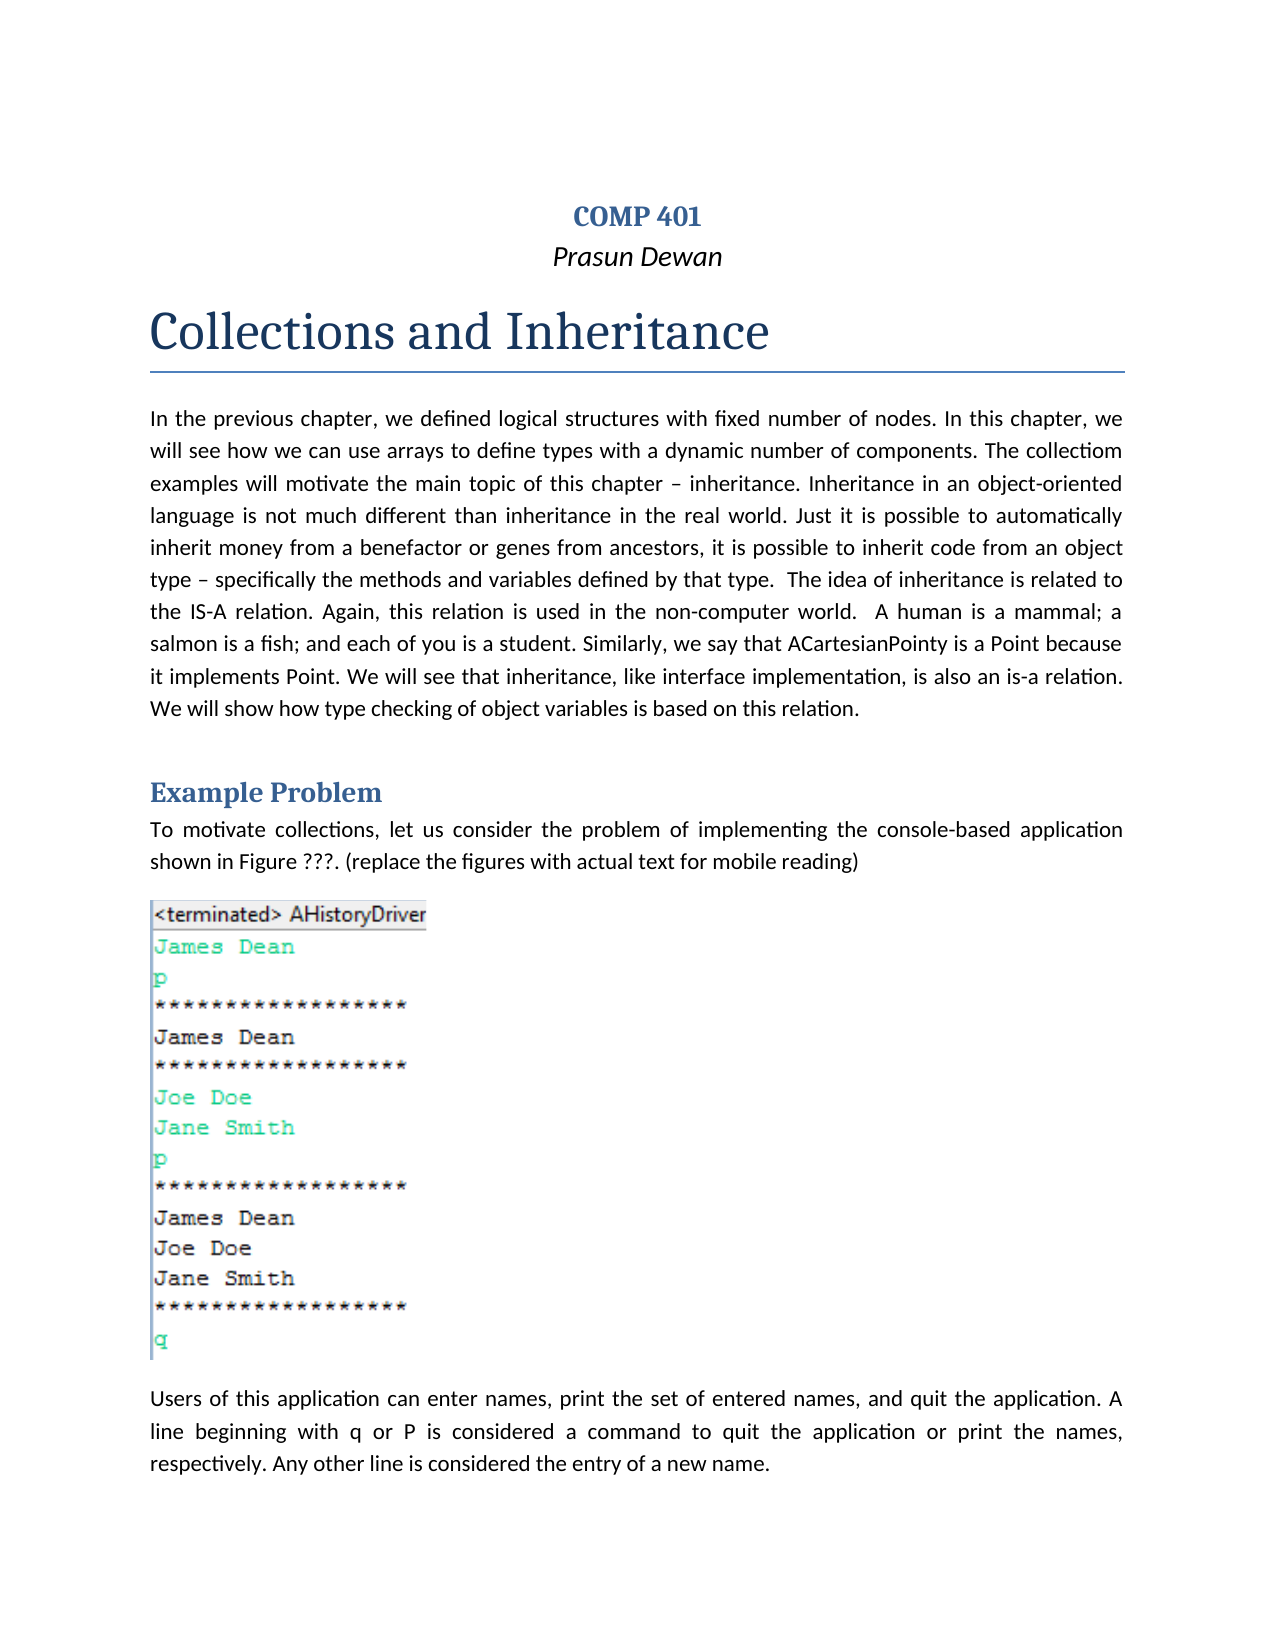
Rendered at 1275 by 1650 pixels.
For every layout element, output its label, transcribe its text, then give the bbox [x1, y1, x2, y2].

text Users of this application can enter names, print the set of entered names, and quit the application. A line beginning with q or P is considered a command to quit the application or print the names, respectively. Any other line is considered the entry of a new name. [150, 1384, 1125, 1477]
title Collections and Inheritance [150, 300, 1125, 371]
text Prasun Dewan [150, 238, 1125, 274]
picture [150, 900, 427, 1360]
subtitle COMP 401 [150, 200, 1125, 233]
text In the previous chapter, we defined logical structures with fixed number of nodes. In this chapter, we will see how we can use arrays to define types with a dynamic number of components. The collectiom examples will motivate the main topic of this chapter – inheritance. Inheritance in an object-oriented language is not much different than inheritance in the real world. Just it is possible to automatically inherit money from a benefactor or genes from ancestors, it is possible to inherit code from an object type – specifically the methods and variables defined by that type. The idea of inheritance is related to the IS-A relation. Again, this relation is used in the non-computer world. A human is a mammal; a salmon is a fish; and each of you is a student. Similarly, we say that ACartesianPointy is a Point because it implements Point. We will see that inheritance, like interface implementation, is also an is-a relation. We will show how type checking of object variables is based on this relation. [150, 404, 1125, 722]
subtitle Example Problem [150, 776, 1125, 810]
text To motivate collections, let us consider the problem of implementing the console-based application shown in Figure ???. (replace the figures with actual text for mobile reading) [150, 815, 1125, 875]
